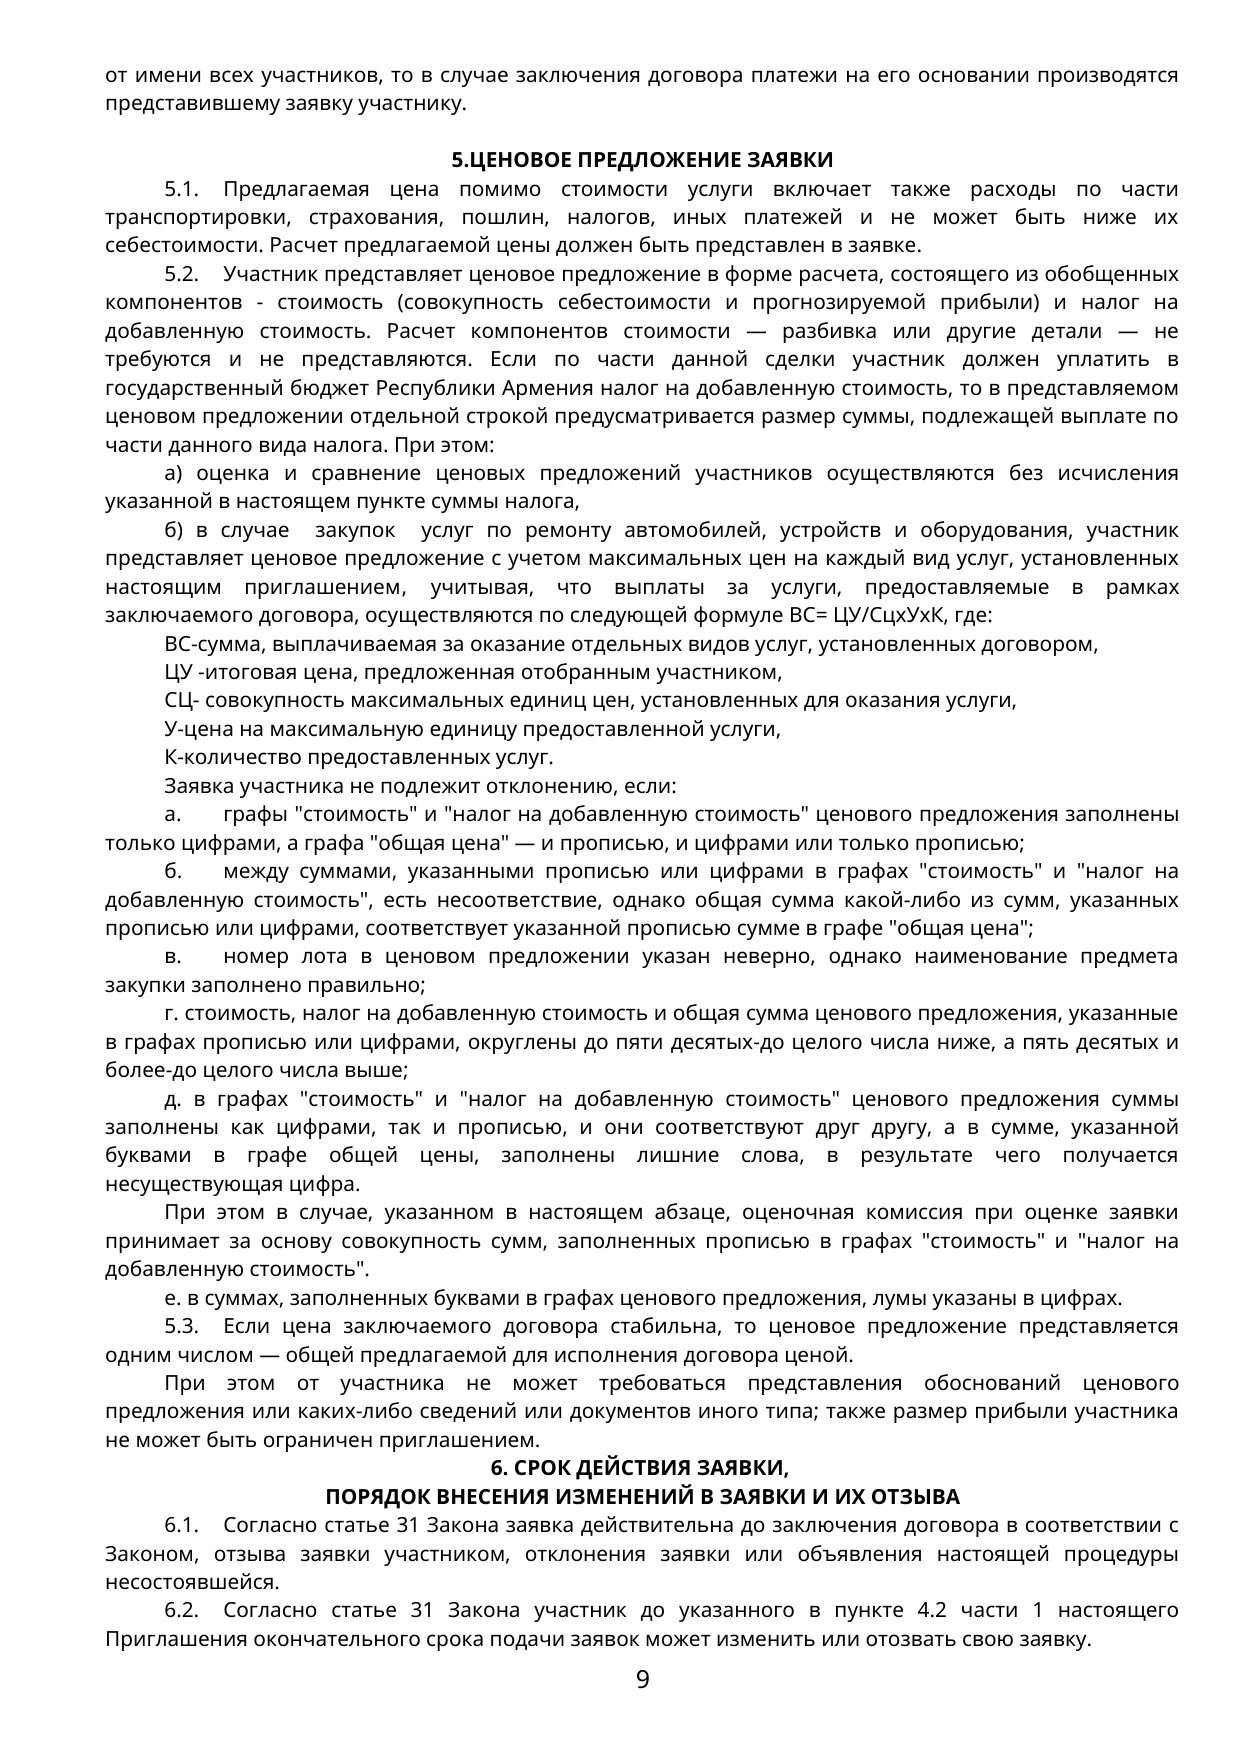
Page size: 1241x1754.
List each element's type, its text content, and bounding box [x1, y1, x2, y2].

text 5.3. Если цена заключаемого договора стабильна, то ценовое предложение представляется одним числом — общей предлагаемой для исполнения договора ценой. [105, 1311, 1180, 1368]
text ЦУ -итоговая цена, предложенная отобранным участником, [105, 657, 1180, 686]
text ВС-сумма, выплачиваемая за оказание отдельных видов услуг, установленных договором, [105, 629, 1180, 657]
text а. графы "стоимость" и "налог на добавленную стоимость" ценового предложения заполнены только цифрами, а графа "общая цена" — и прописью, и цифрами или только прописью; [105, 799, 1180, 856]
text г. стоимость, налог на добавленную стоимость и общая сумма ценового предложения, указанные в графах прописью или цифрами, округлены до пяти десятых-до целого числа ниже, а пять десятых и более-до целого числа выше; [105, 998, 1180, 1084]
text 6.1. Согласно статье 31 Закона заявка действительна до заключения договора в соответствии с Законом, отзыва заявки участником, отклонения заявки или объявления настоящей процедуры несостоявшейся. [105, 1510, 1180, 1596]
text а) оценка и сравнение ценовых предложений участников осуществляются без исчисления указанной в настоящем пункте суммы налога, [105, 458, 1180, 515]
text 6. СРОК ДЕЙСТВИЯ ЗАЯВКИ, ПОРЯДОК ВНЕСЕНИЯ ИЗМЕНЕНИЙ В ЗАЯВКИ И ИХ ОТЗЫВА [164, 1453, 1121, 1510]
text б. между суммами, указанными прописью или цифрами в графах "стоимость" и "налог на добавленную стоимость", есть несоответствие, однако общая сумма какой-либо из сумм, указанных прописью или цифрами, соответствует указанной прописью сумме в графе "общая цена"; [105, 856, 1180, 942]
text 5.1. Предлагаемая цена помимо стоимости услуги включает также расходы по части транспортировки, страхования, пошлин, налогов, иных платежей и не может быть ниже их себестоимости. Расчет предлагаемой цены должен быть представлен в заявке. [105, 174, 1180, 259]
text При этом в случае, указанном в настоящем абзаце, оценочная комиссия при оценке заявки принимает за основу совокупность сумм, заполненных прописью в графах "стоимость" и "налог на добавленную стоимость". [105, 1197, 1180, 1283]
text Заявка участника не подлежит отклонению, если: [105, 771, 1180, 799]
text 6.2. Согласно статье 31 Закона участник до указанного в пункте 4.2 части 1 настоящего Приглашения окончательного срока подачи заявок может изменить или отозвать свою заявку. [105, 1596, 1180, 1652]
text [105, 60, 1180, 117]
text б) в случае закупок услуг по ремонту автомобилей, устройств и оборудования, участник представляет ценовое предложение с учетом максимальных цен на каждый вид услуг, установленных настоящим приглашением, учитывая, что выплаты за услуги, предоставляемые в рамках заключаемого договора, осуществляются по следующей формуле ВС= ЦУ/СцxУxК, где: [105, 515, 1180, 629]
text К-количество предоставленных услуг. [105, 742, 1180, 771]
text При этом от участника не может требоваться представления обоснований ценового предложения или каких-либо сведений или документов иного типа; также размер прибыли участника не может быть ограничен приглашением. [105, 1368, 1180, 1453]
text д. в графах "стоимость" и "налог на добавленную стоимость" ценового предложения суммы заполнены как цифрами, так и прописью, и они соответствуют друг другу, а в сумме, указанной буквами в графе общей цены, заполнены лишние слова, в результате чего получается несуществующая цифра. [105, 1084, 1180, 1197]
text СЦ- совокупность максимальных единиц цен, установленных для оказания услуги, [105, 686, 1180, 714]
text 5.ЦЕНОВОЕ ПРЕДЛОЖЕНИЕ ЗАЯВКИ [105, 145, 1180, 174]
text е. в суммах, заполненных буквами в графах ценового предложения, лумы указаны в цифрах. [105, 1283, 1180, 1311]
text 5.2. Участник представляет ценовое предложение в форме расчета, состоящего из обобщенных компонентов - стоимость (совокупность себестоимости и прогнозируемой прибыли) и налог на добавленную стоимость. Расчет компонентов стоимости — разбивка или другие детали — не требуются и не представляются. Если по части данной сделки участник должен уплатить в государственный бюджет Республики Армения налог на добавленную стоимость, то в представляемом ценовом предложении отдельной строкой предусматривается размер суммы, подлежащей выплате по части данного вида налога. При этом: [105, 259, 1180, 458]
text У-цена на максимальную единицу предоставленной услуги, [105, 714, 1180, 742]
text в. номер лота в ценовом предложении указан неверно, однако наименование предмета закупки заполнено правильно; [105, 942, 1180, 998]
